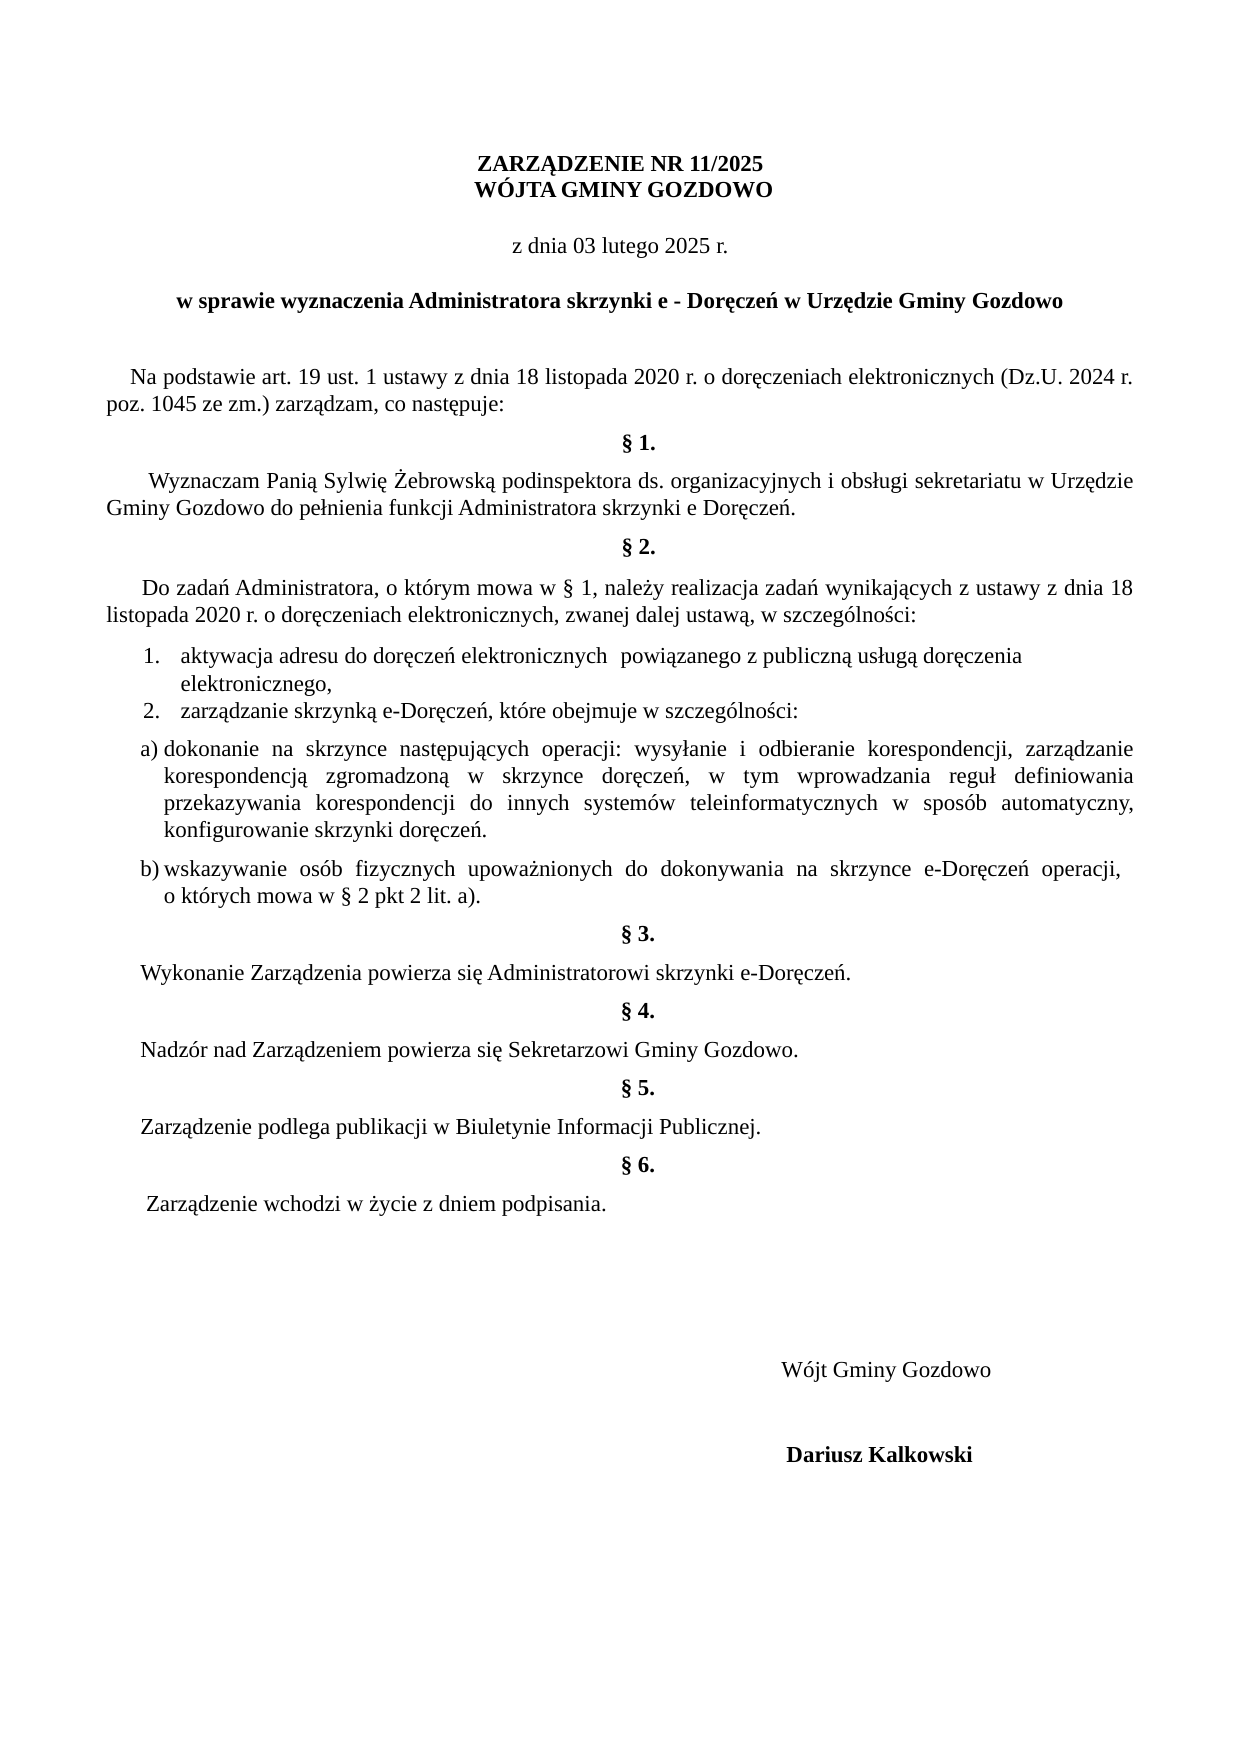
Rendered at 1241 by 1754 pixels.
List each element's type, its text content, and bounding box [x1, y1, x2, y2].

list zarządzanie skrzynką e-Doręczeń, które obejmuje w szczególności: [143, 697, 1136, 723]
text § 2. [106, 533, 1136, 559]
text Wykonanie Zarządzenia powierza się Administratorowi skrzynki e-Doręczeń. [140, 959, 1136, 985]
text Do zadań Administratora, o którym mowa w § 1, należy realizacja zadań wynikających z ustawy z dnia 18 listopada 2020 r. o doręczeniach elektronicznych, zwanej dalej ustawą, w szczególności: [106, 574, 1136, 627]
text § 6. [140, 1151, 1136, 1177]
list aktywacja adresu do doręczeń elektronicznych powiązanego z publiczną usługą doręczenia elektronicznego, [143, 642, 1136, 696]
text § 4. [140, 997, 1136, 1024]
text w sprawie wyznaczenia Administratora skrzynki e - Doręczeń w Urzędzie Gminy Gozdowo [104, 287, 1136, 313]
text ZARZĄDZENIE NR 11/2025 WÓJTA GMINY GOZDOWO [353, 150, 893, 203]
text § 1. [106, 429, 1136, 455]
text Na podstawie art. 19 ust. 1 ustawy z dnia 18 listopada 2020 r. o doręczeniach elektronicznych (Dz.U. 2024 r. poz. 1045 ze zm.) zarządzam, co następuje: [106, 363, 1136, 417]
text Nadzór nad Zarządzeniem powierza się Sekretarzowi Gminy Gozdowo. [140, 1036, 1136, 1062]
text § 3. [140, 921, 1136, 947]
list dokonanie na skrzynce następujących operacji: wysyłanie i odbieranie korespondencji, zarządzanie korespondencją zgromadzoną w skrzynce doręczeń, w tym wprowadzania reguł definiowania przekazywania korespondencji do innych systemów teleinformatycznych w sposób automatyczny, konfigurowanie skrzynki doręczeń. [140, 735, 1136, 843]
text Wyznaczam Panią Sylwię Żebrowską podinspektora ds. organizacyjnych i obsługi sekretariatu w Urzędzie Gminy Gozdowo do pełnienia funkcji Administratora skrzynki e Doręczeń. [106, 467, 1136, 521]
text Zarządzenie wchodzi w życie z dniem podpisania. [140, 1189, 1136, 1216]
text Zarządzenie podlega publikacji w Biuletynie Informacji Publicznej. [140, 1113, 1136, 1139]
text § 5. [140, 1074, 1136, 1101]
list wskazywanie osób fizycznych upoważnionych do dokonywania na skrzynce e-Doręczeń operacji, o których mowa w § 2 pkt 2 lit. a). [140, 855, 1136, 908]
text Wójt Gminy Gozdowo [781, 1356, 1136, 1382]
text Dariusz Kalkowski [769, 1441, 1136, 1467]
text z dnia 03 lutego 2025 r. [104, 232, 1136, 258]
